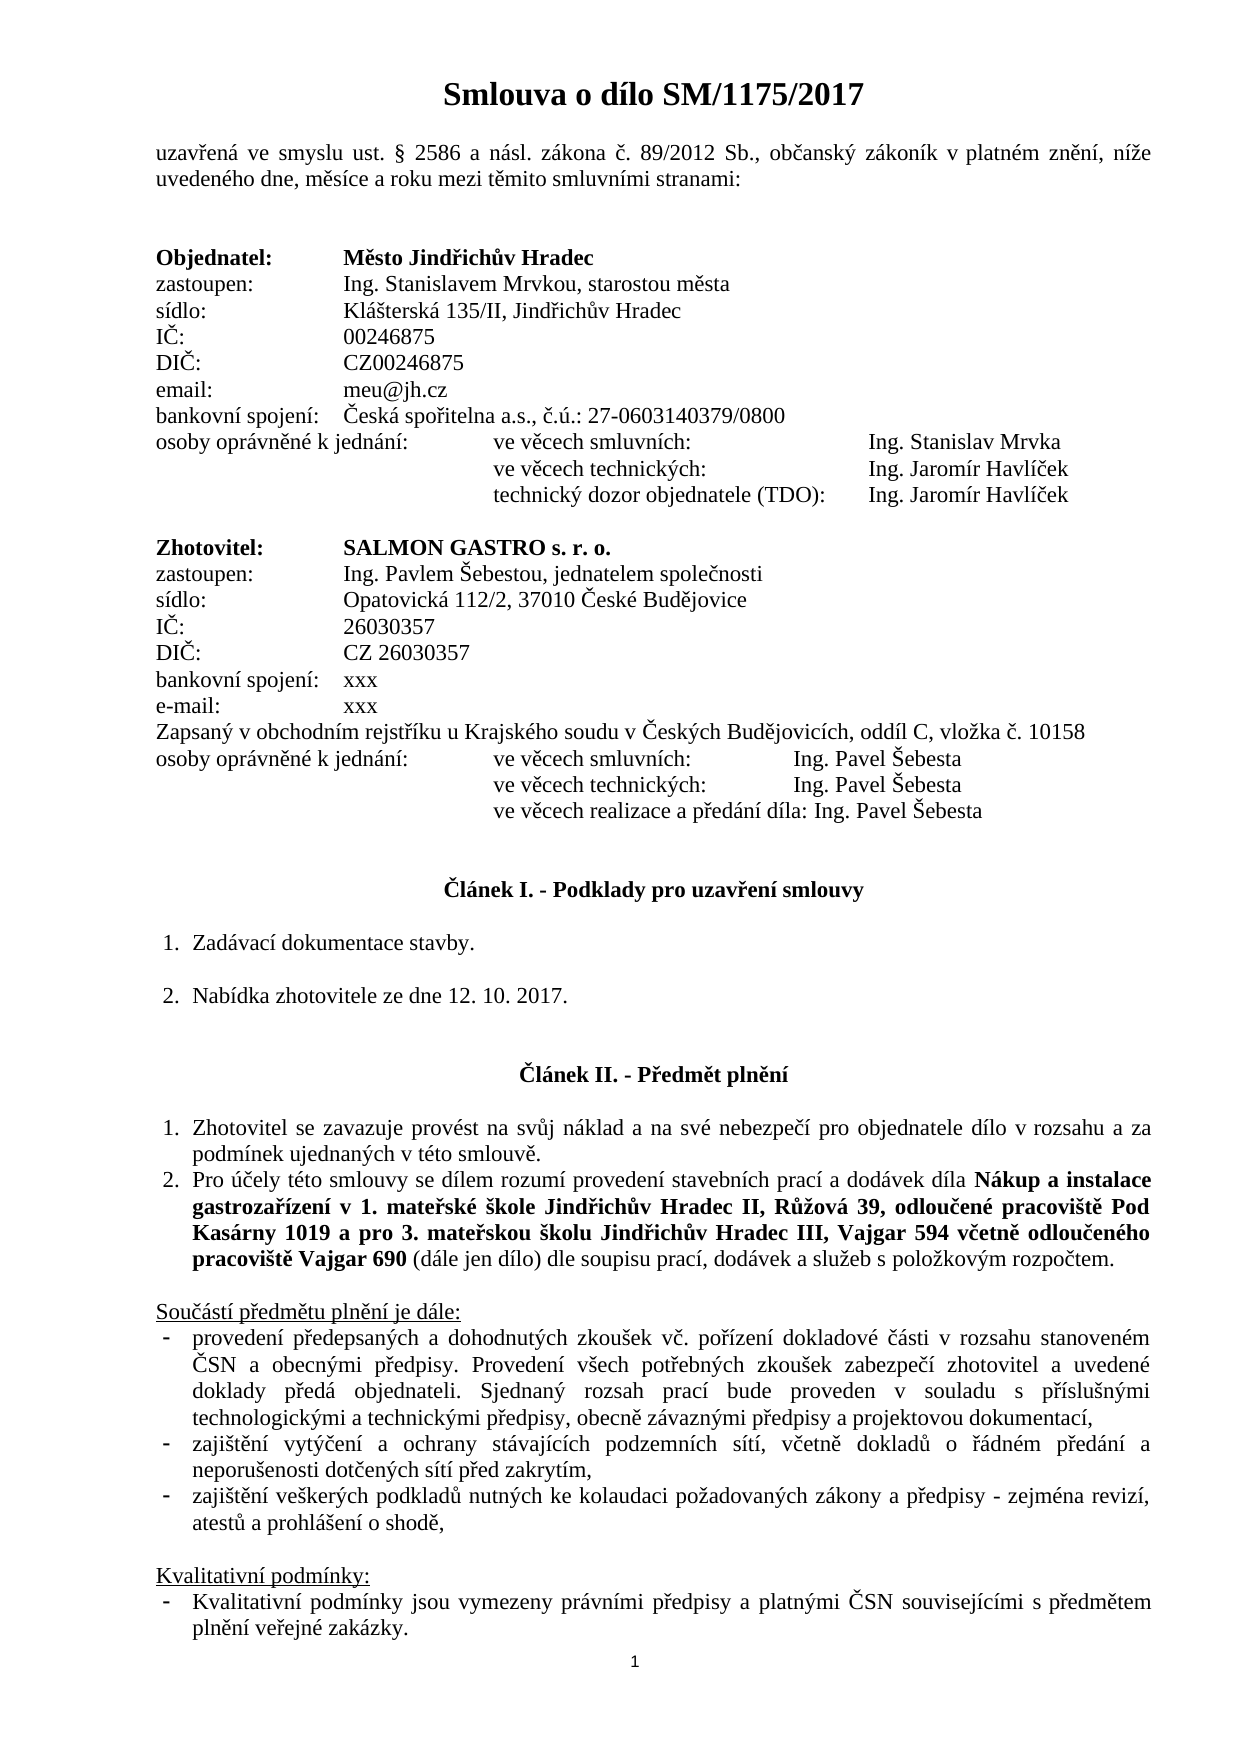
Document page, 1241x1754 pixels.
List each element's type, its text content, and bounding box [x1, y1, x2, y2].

text Objednatel: Město Jindřichův Hradec [156, 244, 1152, 270]
text Zhotovitel: SALMON GASTRO s. r. o. [156, 534, 1152, 560]
text ve věcech realizace a předání díla: Ing. Pavel Šebesta [418, 797, 1152, 824]
text IČ: 26030357 [156, 613, 1152, 639]
text ve věcech technických: Ing. Pavel Šebesta [418, 771, 1152, 797]
text DIČ: CZ00246875 [156, 349, 1152, 376]
list zajištění veškerých podkladů nutných ke kolaudaci požadovaných zákony a předpisy - zejména revizí, atestů a prohlášení o shodě, [162, 1483, 1152, 1535]
text IČ: 00246875 [156, 323, 1152, 349]
text ve věcech technických: Ing. Jaromír Havlíček [418, 455, 1152, 481]
text Součástí předmětu plnění je dále: [156, 1298, 1152, 1324]
text Kvalitativní podmínky: [156, 1562, 1152, 1588]
text zastoupen: Ing. Pavlem Šebestou, jednatelem společnosti [156, 560, 1152, 587]
list Zadávací dokumentace stavby. [162, 929, 1152, 956]
text Článek II. - Předmět plnění [156, 1061, 1152, 1087]
text bankovní spojení: Česká spořitelna a.s., č.ú.: 27-0603140379/0800 [156, 402, 1152, 428]
text osoby oprávněné k jednání: ve věcech smluvních: Ing. Stanislav Mrvka [156, 428, 1152, 455]
text osoby oprávněné k jednání: ve věcech smluvních: Ing. Pavel Šebesta [156, 745, 1152, 771]
text sídlo: Klášterská 135/II, Jindřichův Hradec [156, 297, 1152, 323]
text DIČ: CZ 26030357 [156, 639, 1152, 666]
list Kvalitativní podmínky jsou vymezeny právními předpisy a platnými ČSN souvisejícími s předmětem plnění veřejné zakázky. [162, 1588, 1152, 1641]
text uzavřená ve smyslu ust. § 2586 a násl. zákona č. 89/2012 Sb., občanský zákoník v platném znění, níže uvedeného dne, měsíce a roku mezi těmito smluvními stranami: [156, 138, 1152, 191]
list provedení předepsaných a dohodnutých zkoušek vč. pořízení dokladové části v rozsahu stanoveném ČSN a obecnými předpisy. Provedení všech potřebných zkoušek zabezpečí zhotovitel a uvedené doklady předá objednateli. Sjednaný rozsah prací bude proveden v souladu s příslušnými technologickými a technickými předpisy, obecně závaznými předpisy a projektovou dokumentací, [162, 1324, 1152, 1430]
text Článek I. - Podklady pro uzavření smlouvy [156, 876, 1152, 903]
text Zapsaný v obchodním rejstříku u Krajského soudu v Českých Budějovicích, oddíl C, vložka č. 10158 [118, 718, 1152, 745]
list Nabídka zhotovitele ze dne 12. 10. 2017. [162, 982, 1152, 1008]
text Smlouva o dílo SM/1175/2017 [156, 74, 1152, 112]
list Pro účely této smlouvy se dílem rozumí provedení stavebních prací a dodávek díla Nákup a instalace gastrozařízení v 1. mateřské škole Jindřichův Hradec II, Růžová 39, odloučené pracoviště Pod Kasárny 1019 a pro 3. mateřskou školu Jindřichův Hradec III, Vajgar 594 včetně odloučeného pracoviště Vajgar 690 (dále jen dílo) dle soupisu prací, dodávek a služeb s položkovým rozpočtem. [162, 1166, 1152, 1272]
text e-mail: xxx [156, 692, 1152, 718]
text sídlo: Opatovická 112/2, 37010 České Budějovice [156, 587, 1152, 613]
text zastoupen: Ing. Stanislavem Mrvkou, starostou města [156, 270, 1152, 297]
text email: meu@jh.cz [156, 376, 1152, 402]
list zajištění vytýčení a ochrany stávajících podzemních sítí, včetně dokladů o řádném předání a neporušenosti dotčených sítí před zakrytím, [162, 1430, 1152, 1483]
list Zhotovitel se zavazuje provést na svůj náklad a na své nebezpečí pro objednatele dílo v rozsahu a za podmínek ujednaných v této smlouvě. [162, 1114, 1152, 1166]
text bankovní spojení: xxx [156, 666, 1152, 692]
text technický dozor objednatele (TDO): Ing. Jaromír Havlíček [418, 481, 1152, 507]
